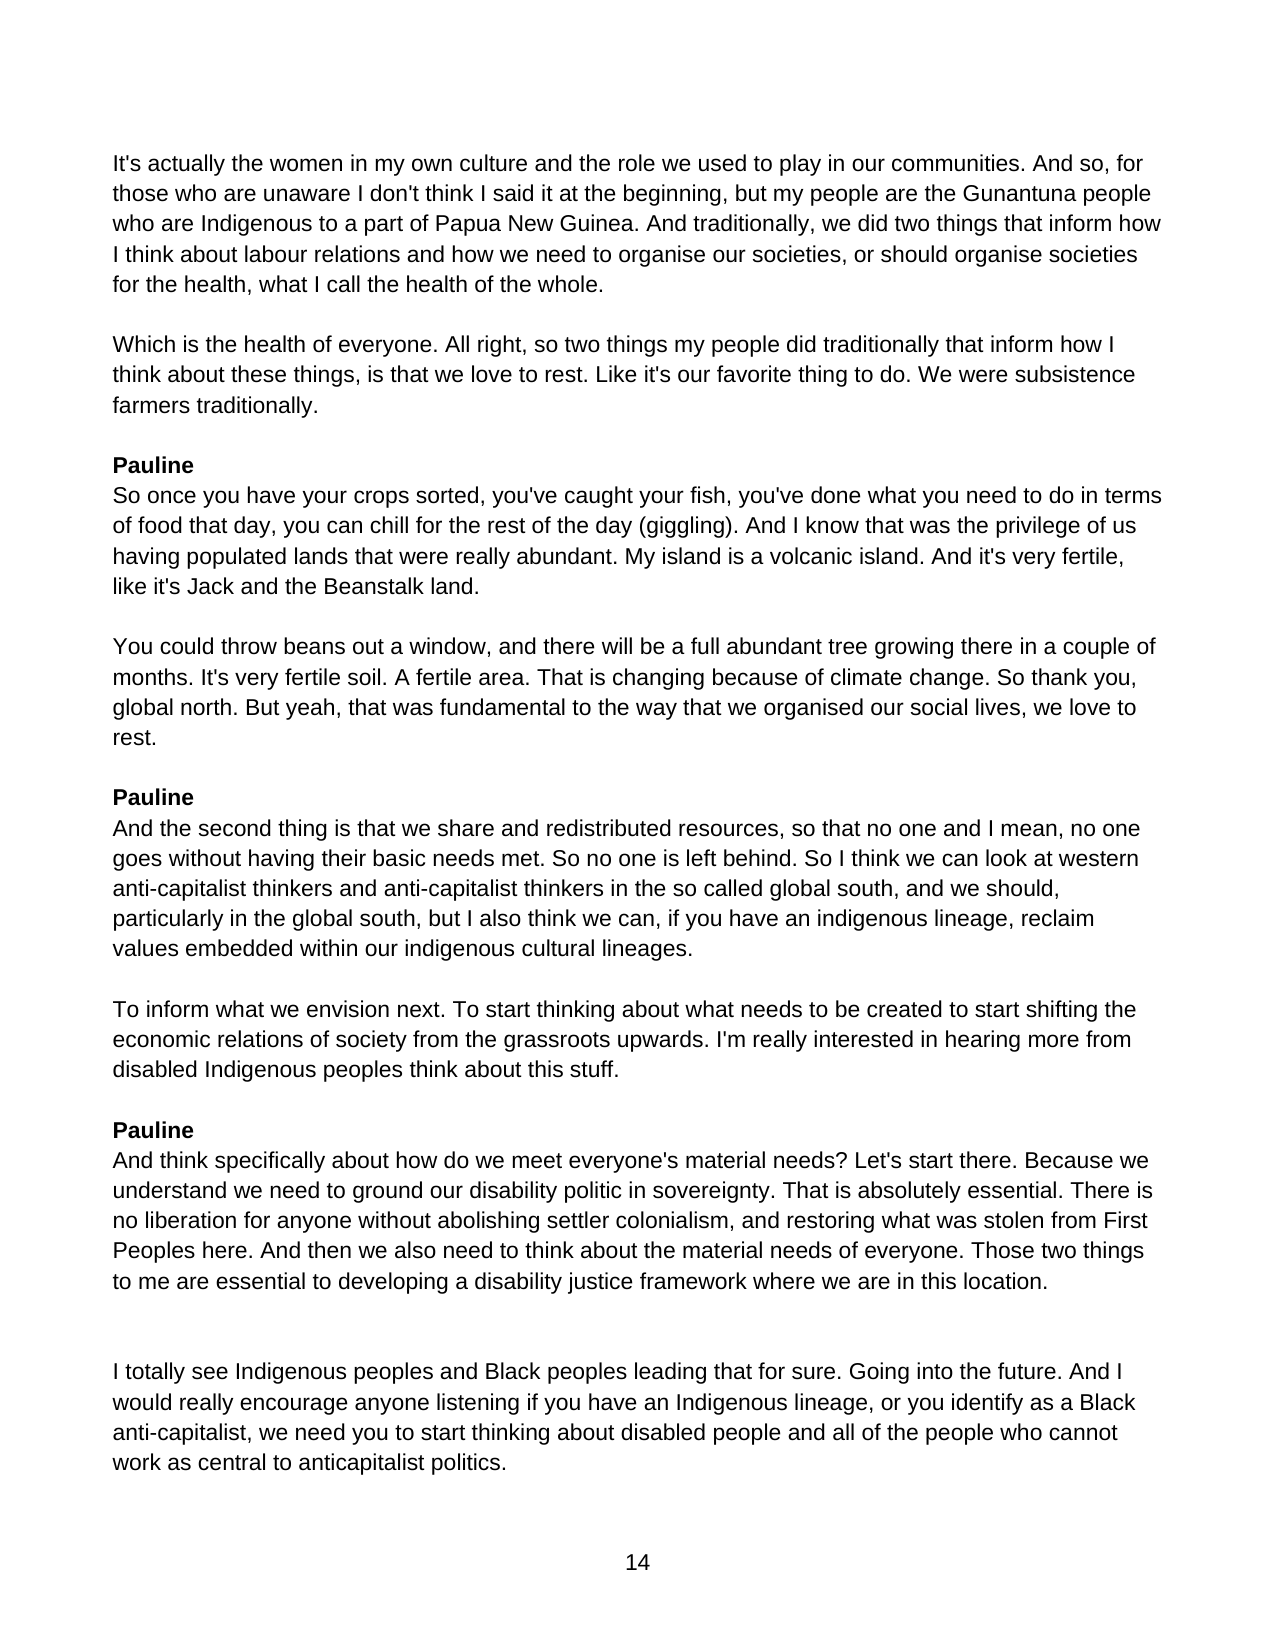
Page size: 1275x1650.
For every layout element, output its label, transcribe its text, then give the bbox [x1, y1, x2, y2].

text And the second thing is that we share and redistributed resources, so that no one and I mean, no one goes without having their basic needs met. So no one is left behind. So I think we can look at western anti-capitalist thinkers and anti-capitalist thinkers in the so called global south, and we should, particularly in the global south, but I also think we can, if you have an indigenous lineage, reclaim values embedded within our indigenous cultural lineages. [112, 814, 1162, 962]
text Which is the health of everyone. All right, so two things my people did traditionally that inform how I think about these things, is that we love to rest. Like it's our favorite thing to do. We were subsistence farmers traditionally. [112, 331, 1162, 418]
text Pauline [112, 1117, 1162, 1143]
text It's actually the women in my own culture and the role we used to play in our communities. And so, for those who are unaware I don't think I said it at the beginning, but my people are the Gunantuna people who are Indigenous to a part of Papua New Guinea. And traditionally, we did two things that inform how I think about labour relations and how we need to organise our societies, or should organise societies for the health, what I call the health of the whole. [112, 150, 1162, 297]
text So once you have your crops sorted, you've caught your fish, you've done what you need to do in terms of food that day, you can chill for the rest of the day (giggling). And I know that was the privilege of us having populated lands that were really abundant. My island is a volcanic island. And it's very fertile, like it's Jack and the Beanstalk land. [112, 482, 1162, 599]
text And think specifically about how do we meet everyone's material needs? Let's start there. Because we understand we need to ground our disability politic in sovereignty. That is absolutely essential. There is no liberation for anyone without abolishing settler colonialism, and restoring what was stolen from First Peoples here. And then we also need to think about the material needs of everyone. Those two things to me are essential to developing a disability justice framework where we are in this location. [112, 1147, 1162, 1294]
text You could throw beans out a window, and there will be a full abundant tree growing there in a couple of months. It's very fertile soil. A fertile area. That is changing because of climate change. So thank you, global north. But yeah, that was fundamental to the way that we organised our social lives, we love to rest. [112, 633, 1162, 750]
text I totally see Indigenous peoples and Black peoples leading that for sure. Going into the future. And I would really encourage anyone listening if you have an Indigenous lineage, or you identify as a Black anti-capitalist, we need you to start thinking about disabled people and all of the people who cannot work as central to anticapitalist politics. [112, 1358, 1162, 1475]
text To inform what we envision next. To start thinking about what needs to be created to start shifting the economic relations of society from the grassroots upwards. I'm really interested in hearing more from disabled Indigenous peoples think about this stuff. [112, 996, 1162, 1083]
text Pauline [112, 784, 1162, 811]
text Pauline [112, 452, 1162, 478]
